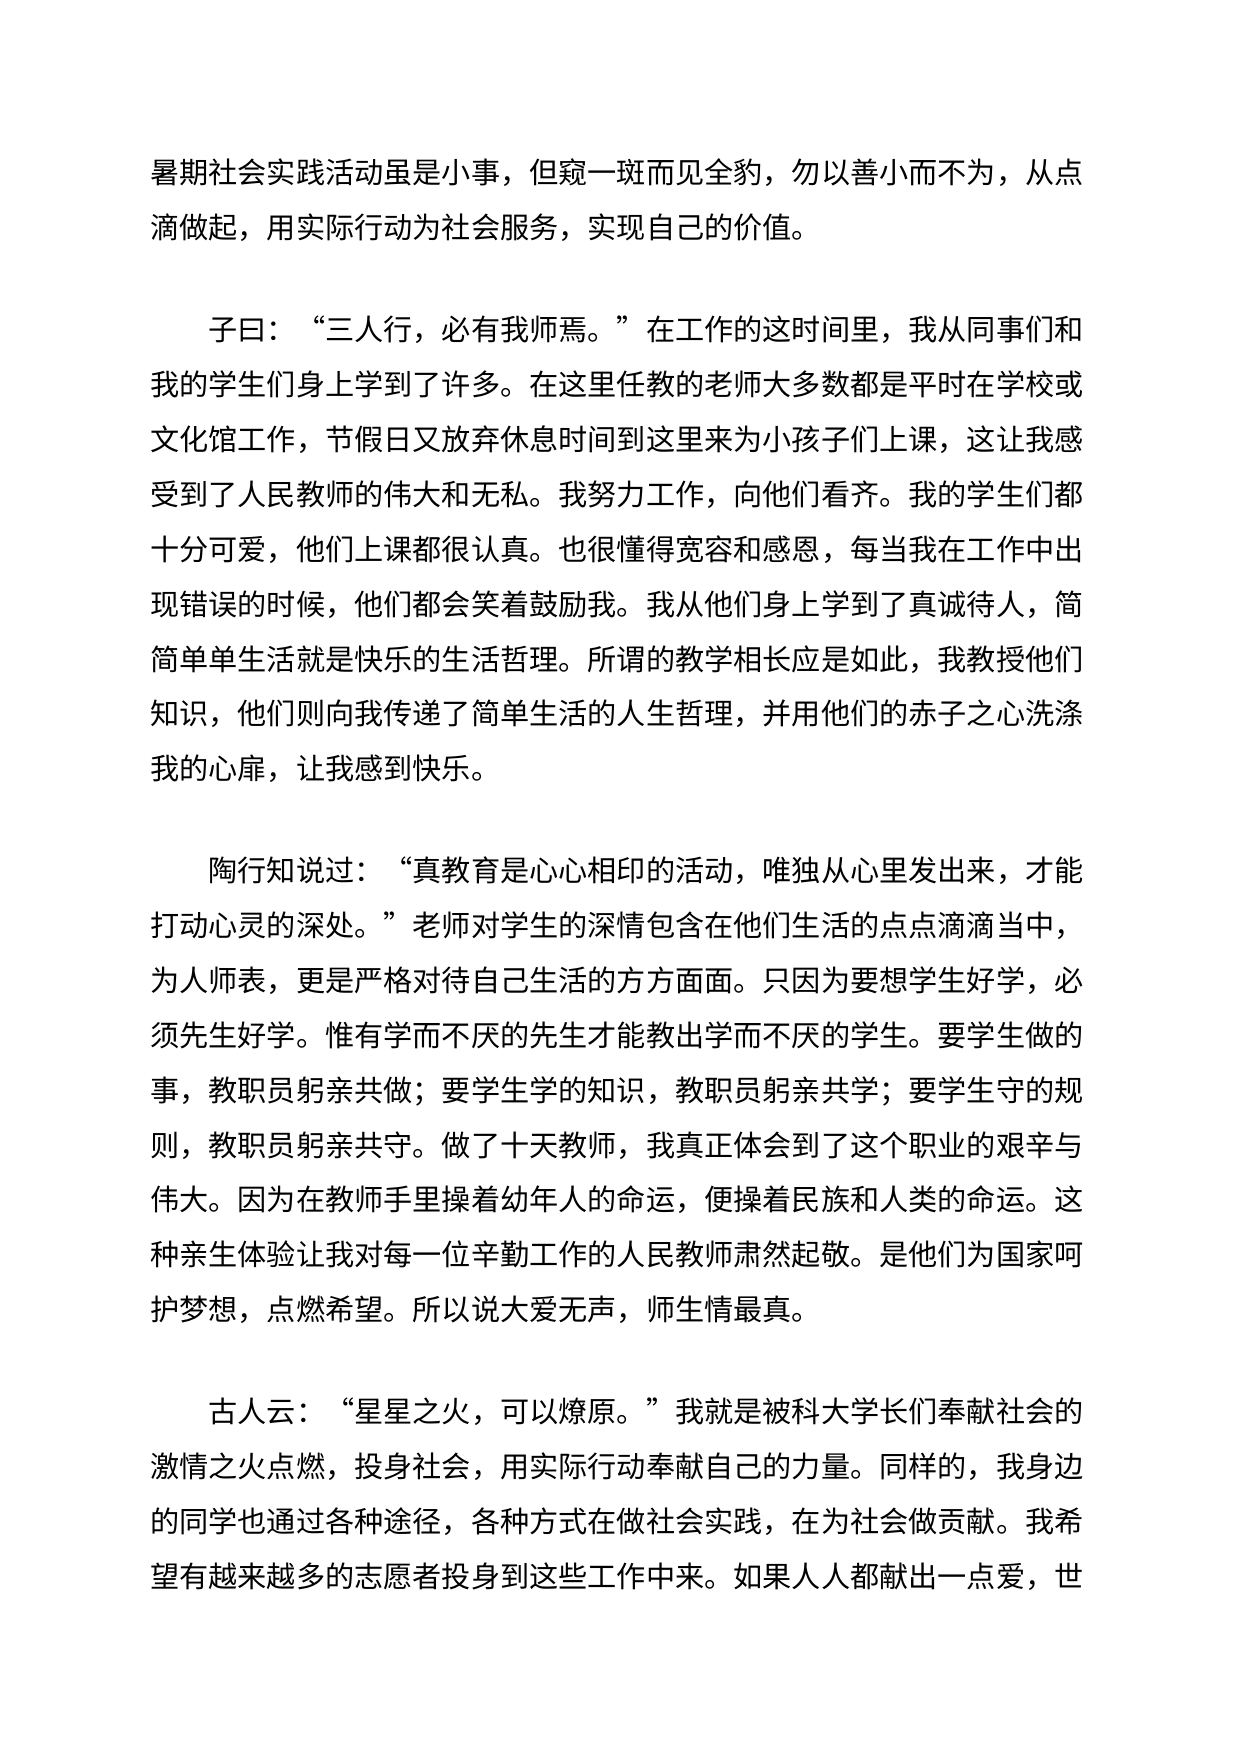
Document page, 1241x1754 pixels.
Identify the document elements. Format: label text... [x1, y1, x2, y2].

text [150, 150, 1090, 247]
text 陶行知说过：“真教育是心心相印的活动，唯独从心里发出来，才能打动心灵的深处。”老师对学生的深情包含在他们生活的点点滴滴当中，为人师表，更是严格对待自己生活的方方面面。只因为要想学生好学，必须先生好学。惟有学而不厌的先生才能教出学而不厌的学生。要学生做的事，教职员躬亲共做；要学生学的知识，教职员躬亲共学；要学生守的规则，教职员躬亲共守。做了十天教师，我真正体会到了这个职业的艰辛与伟大。因为在教师手里操着幼年人的命运，便操着民族和人类的命运。这种亲生体验让我对每一位辛勤工作的人民教师肃然起敬。是他们为国家呵护梦想，点燃希望。所以说大爱无声，师生情最真。 [150, 848, 1090, 1329]
text 子曰：“三人行，必有我师焉。”在工作的这时间里，我从同事们和我的学生们身上学到了许多。在这里任教的老师大多数都是平时在学校或文化馆工作，节假日又放弃休息时间到这里来为小孩子们上课，这让我感受到了人民教师的伟大和无私。我努力工作，向他们看齐。我的学生们都十分可爱，他们上课都很认真。也很懂得宽容和感恩，每当我在工作中出现错误的时候，他们都会笑着鼓励我。我从他们身上学到了真诚待人，简简单单生活就是快乐的生活哲理。所谓的教学相长应是如此，我教授他们知识，他们则向我传递了简单生活的人生哲理，并用他们的赤子之心洗涤我的心扉，让我感到快乐。 [150, 307, 1090, 788]
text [150, 1388, 1090, 1596]
